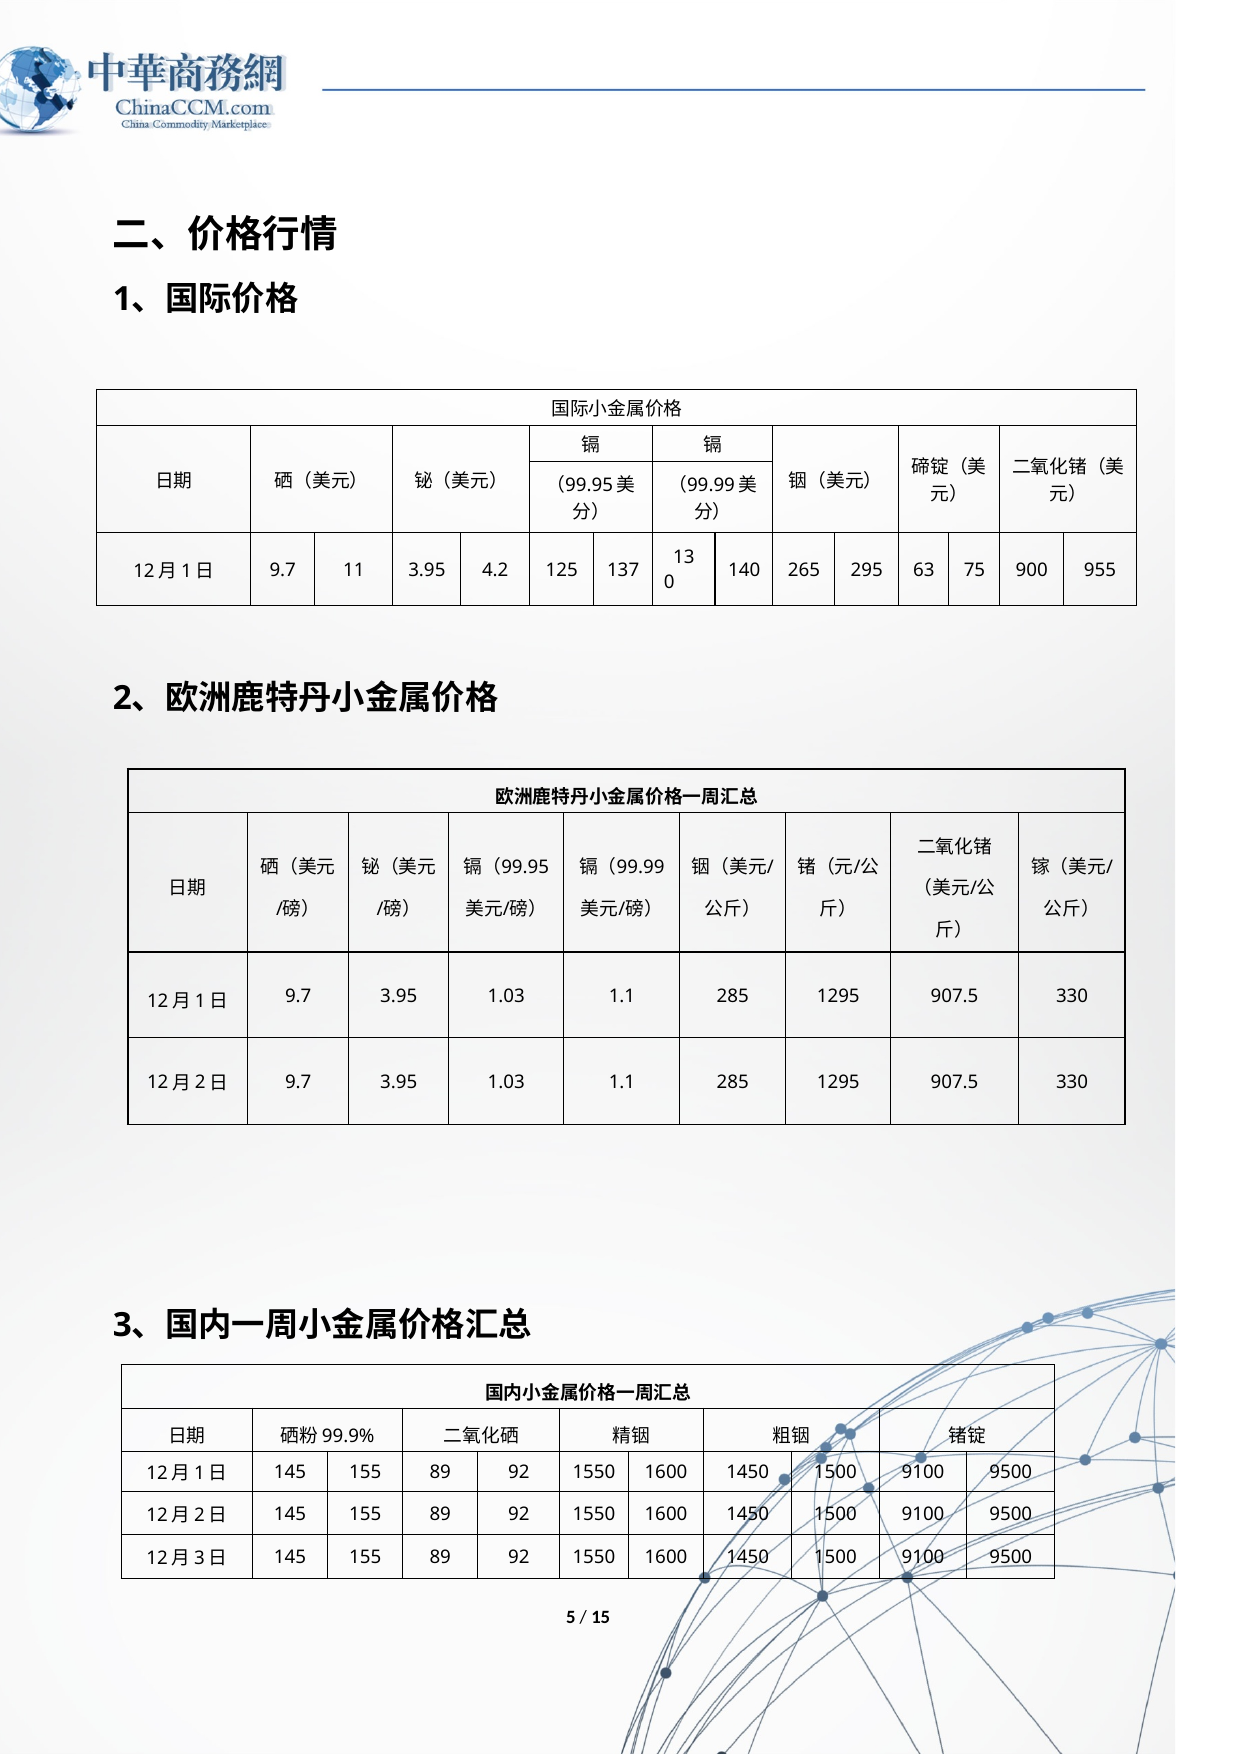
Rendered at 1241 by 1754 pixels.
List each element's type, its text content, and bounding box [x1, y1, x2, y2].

table_cell 碲锭（美元） [899, 426, 999, 532]
table_cell 1600 [629, 1452, 703, 1491]
table_cell 1295 [786, 953, 890, 1037]
table_cell 1295 [786, 1038, 890, 1124]
table_cell （99.95美分） [530, 462, 652, 532]
text 2、欧洲鹿特丹小金属价格 [113, 663, 1063, 728]
table_cell （99.99美分） [653, 462, 772, 532]
table_cell 1600 [629, 1535, 703, 1577]
table_cell 9100 [880, 1452, 966, 1491]
table_cell 265 [773, 533, 834, 605]
table_cell 12月1日 [122, 1452, 252, 1491]
table_cell 92 [478, 1452, 559, 1491]
table_cell 9.7 [248, 1038, 348, 1124]
table_cell 1550 [560, 1492, 628, 1534]
table_cell 二氧化锗（美元） [1000, 426, 1136, 532]
table_cell 1550 [560, 1452, 628, 1491]
table_cell 12月1日 [97, 533, 250, 605]
table_cell 137 [594, 533, 652, 605]
table_cell 1550 [560, 1535, 628, 1577]
table_cell 1.1 [564, 953, 679, 1037]
table_header 国内小金属价格一周汇总 [122, 1365, 1054, 1407]
table_cell 12月2日 [122, 1492, 252, 1534]
table_cell 硒粉99.9% [253, 1409, 402, 1451]
table_cell 镉 [653, 426, 772, 461]
table_cell 12月3日 [122, 1535, 252, 1577]
table_cell 日期 [97, 426, 250, 532]
table_cell 12月1日 [129, 953, 247, 1037]
table_cell 9.7 [248, 953, 348, 1037]
table_cell 285 [680, 1038, 785, 1124]
table_cell 92 [478, 1535, 559, 1577]
table_cell 1500 [792, 1492, 879, 1534]
text 3、国内一周小金属价格汇总 [113, 1290, 1063, 1355]
table_header 欧洲鹿特丹小金属价格一周汇总 [129, 770, 1124, 812]
table_cell 285 [680, 953, 785, 1037]
text 二、价格行情 [113, 198, 1063, 263]
table_cell 3.95 [349, 1038, 448, 1124]
table_cell 89 [403, 1535, 477, 1577]
table_cell 955 [1064, 533, 1136, 605]
table_cell 日期 [122, 1409, 252, 1451]
table_cell 9100 [880, 1492, 966, 1534]
table_cell 铋（美元） [393, 426, 529, 532]
table_cell 镉（99.99美元/磅） [564, 813, 679, 951]
table_cell 145 [253, 1535, 327, 1577]
table_cell 907.5 [891, 953, 1018, 1037]
table_cell 63 [899, 533, 948, 605]
table_cell 9500 [967, 1452, 1054, 1491]
table_cell 330 [1019, 1038, 1124, 1124]
table_cell 900 [1000, 533, 1063, 605]
table_cell 155 [328, 1535, 402, 1577]
table_cell 镉（99.95美元/磅） [449, 813, 563, 951]
table_cell 铋（美元/磅） [349, 813, 448, 951]
table_cell 二氧化硒 [403, 1409, 559, 1451]
table_cell 1450 [704, 1452, 791, 1491]
table_cell 镉 [530, 426, 652, 461]
table_cell 130 [653, 533, 714, 605]
table_cell 92 [478, 1492, 559, 1534]
table_cell 1.1 [564, 1038, 679, 1124]
table_cell 155 [328, 1492, 402, 1534]
table_cell 1.03 [449, 1038, 563, 1124]
table_cell 锗（元/公斤） [786, 813, 890, 951]
table_cell 日期 [129, 813, 247, 951]
table_cell 1500 [792, 1452, 879, 1491]
table_cell 89 [403, 1452, 477, 1491]
text 1、国际价格 [113, 263, 1063, 328]
table_cell 粗铟 [704, 1409, 879, 1451]
table_cell 1450 [704, 1535, 791, 1577]
table_cell 1600 [629, 1492, 703, 1534]
table_cell 1450 [704, 1492, 791, 1534]
table_cell 1500 [792, 1535, 879, 1577]
table_cell 9100 [880, 1535, 966, 1577]
table_cell 镓（美元/公斤） [1019, 813, 1124, 951]
table_cell 125 [530, 533, 593, 605]
table_cell 11 [315, 533, 392, 605]
table_cell 硒（美元） [251, 426, 392, 532]
table_cell 155 [328, 1452, 402, 1491]
table_cell 9500 [967, 1492, 1054, 1534]
table_cell 330 [1019, 953, 1124, 1037]
table_header 国际小金属价格 [97, 390, 1136, 425]
table_cell 145 [253, 1492, 327, 1534]
table_cell 12月2日 [129, 1038, 247, 1124]
table_cell 907.5 [891, 1038, 1018, 1124]
table_cell 3.95 [393, 533, 460, 605]
table_cell 295 [835, 533, 898, 605]
table_cell 二氧化锗（美元/公斤） [891, 813, 1018, 951]
table_cell 140 [716, 533, 772, 605]
table_cell 铟（美元/公斤） [680, 813, 785, 951]
table_cell 9500 [967, 1535, 1054, 1577]
table_cell 3.95 [349, 953, 448, 1037]
table_cell 9.7 [251, 533, 314, 605]
table_cell 75 [949, 533, 999, 605]
table_cell 1.03 [449, 953, 563, 1037]
table_cell 4.2 [461, 533, 529, 605]
table_cell 145 [253, 1452, 327, 1491]
table_cell 硒（美元/磅） [248, 813, 348, 951]
table_cell 89 [403, 1492, 477, 1534]
picture [0, 0, 1176, 1754]
table_cell 铟（美元） [773, 426, 898, 532]
table_cell 锗锭 [880, 1409, 1054, 1451]
table_cell 精铟 [560, 1409, 703, 1451]
